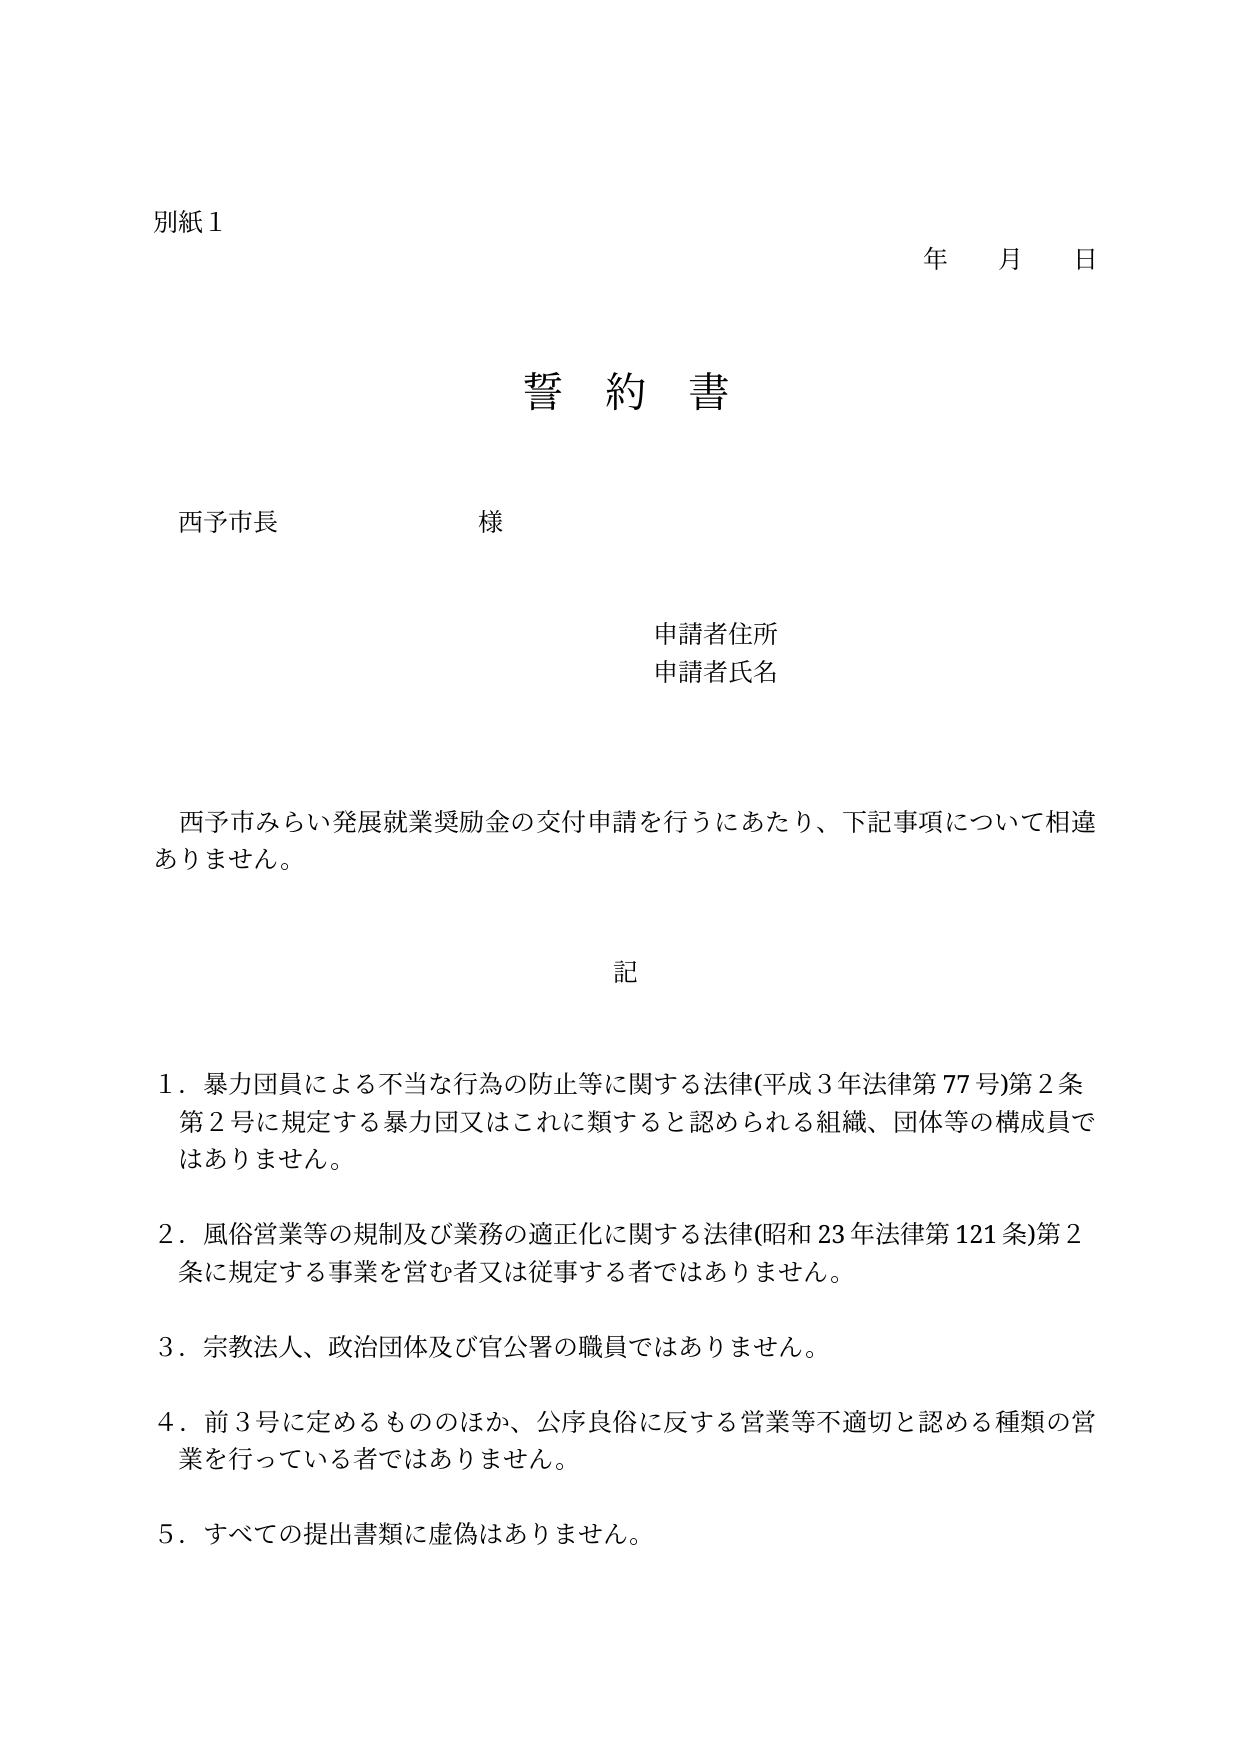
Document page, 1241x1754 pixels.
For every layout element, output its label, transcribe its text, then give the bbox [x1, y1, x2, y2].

text 申請者住所 [153, 614, 1098, 652]
text 西予市みらい発展就業奨励金の交付申請を行うにあたり、下記事項について相違ありません。 [153, 802, 1098, 877]
text 別紙１ [153, 202, 1098, 239]
text ４．前３号に定めるもののほか、公序良俗に反する営業等不適切と認める種類の営業を行っている者ではありません。 [153, 1402, 1098, 1477]
text 記 [153, 952, 1098, 989]
text 申請者氏名 [153, 652, 1098, 689]
text 誓 約 書 [153, 352, 1098, 427]
text １．暴力団員による不当な行為の防止等に関する法律(平成３年法律第77号)第２条 [153, 1064, 1098, 1102]
text 条に規定する事業を営む者又は従事する者ではありません。 [153, 1252, 1098, 1289]
text 第２号に規定する暴力団又はこれに類すると認められる組織、団体等の構成員ではありません。 [153, 1102, 1098, 1177]
text ５．すべての提出書類に虚偽はありません。 [153, 1514, 1098, 1552]
text ２．風俗営業等の規制及び業務の適正化に関する法律(昭和23年法律第121条)第２ [153, 1214, 1098, 1252]
text 年 月 日 [153, 239, 1098, 277]
text 西予市長 様 [153, 502, 1098, 539]
text ３．宗教法人、政治団体及び官公署の職員ではありません。 [153, 1327, 1098, 1364]
